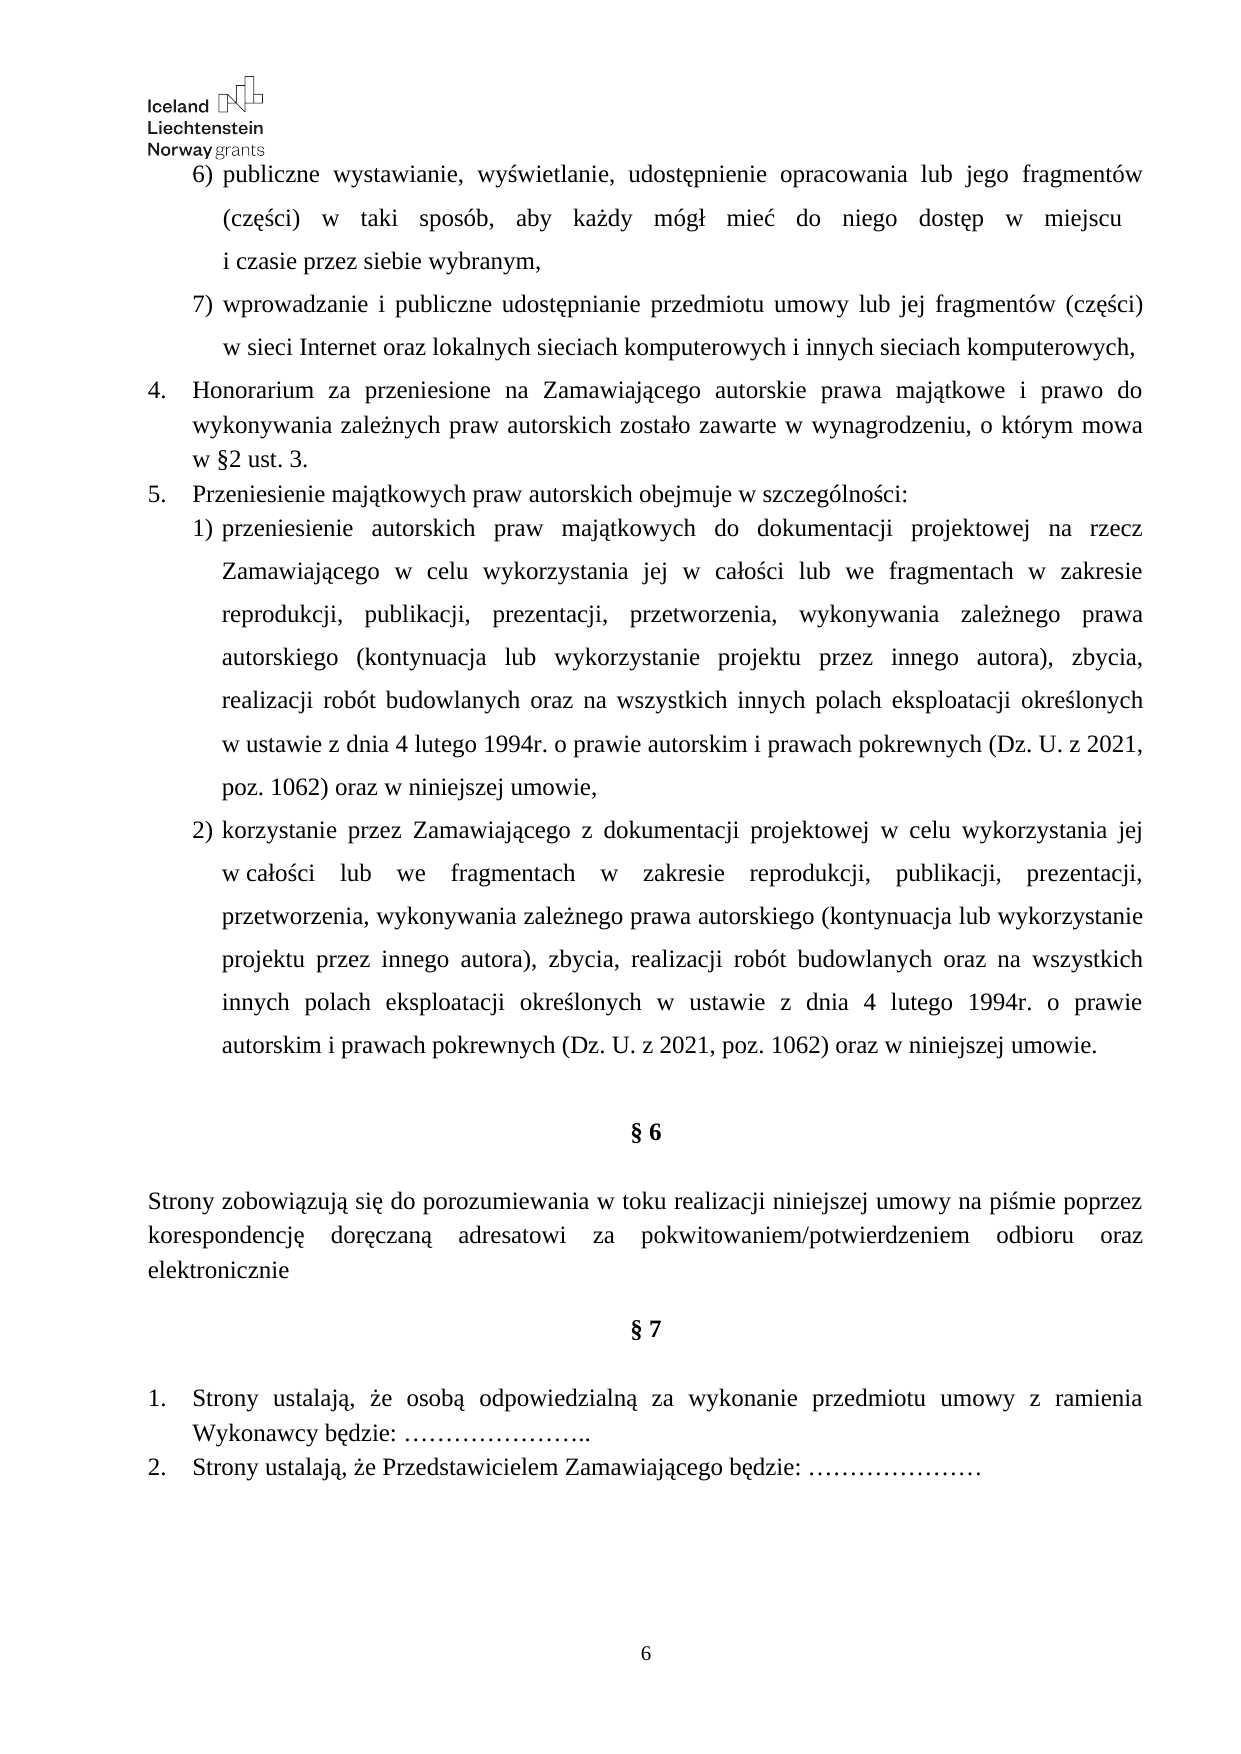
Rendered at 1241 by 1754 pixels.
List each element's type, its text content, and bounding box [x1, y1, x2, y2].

list wprowadzanie i publiczne udostępnianie przedmiotu umowy lub jej fragmentów (części) w sieci Internet oraz lokalnych sieciach komputerowych i innych sieciach komputerowych, [192, 289, 1144, 361]
list przeniesienie autorskich praw majątkowych do dokumentacji projektowej na rzecz Zamawiającego w celu wykorzystania jej w całości lub we fragmentach w zakresie reprodukcji, publikacji, prezentacji, przetworzenia, wykonywania zależnego prawa autorskiego (kontynuacja lub wykorzystanie projektu przez innego autora), zbycia, realizacji robót budowlanych oraz na wszystkich innych polach eksploatacji określonych w ustawie z dnia 4 lutego 1994r. o prawie autorskim i prawach pokrewnych (Dz. U. z 2021, poz. 1062) oraz w niniejszej umowie, [192, 513, 1144, 801]
list Przeniesienie majątkowych praw autorskich obejmuje w szczególności: [148, 479, 1144, 507]
picture [147, 76, 265, 160]
list Strony ustalają, że osobą odpowiedzialną za wykonanie przedmiotu umowy z ramienia Wykonawcy będzie: ………………….. [148, 1383, 1144, 1446]
text § 7 [148, 1314, 1144, 1343]
list Strony ustalają, że Przedstawicielem Zamawiającego będzie: ………………… [148, 1452, 1144, 1481]
list korzystanie przez Zamawiającego z dokumentacji projektowej w celu wykorzystania jej w całości lub we fragmentach w zakresie reprodukcji, publikacji, prezentacji, przetworzenia, wykonywania zależnego prawa autorskiego (kontynuacja lub wykorzystanie projektu przez innego autora), zbycia, realizacji robót budowlanych oraz na wszystkich innych polach eksploatacji określonych w ustawie z dnia 4 lutego 1994r. o prawie autorskim i prawach pokrewnych (Dz. U. z 2021, poz. 1062) oraz w niniejszej umowie. [192, 815, 1144, 1059]
list publiczne wystawianie, wyświetlanie, udostępnienie opracowania lub jego fragmentów (części) w taki sposób, aby każdy mógł mieć do niego dostęp w miejscu i czasie przez siebie wybranym, [192, 159, 1144, 274]
text Strony zobowiązują się do porozumiewania w toku realizacji niniejszej umowy na piśmie poprzez korespondencję doręczaną adresatowi za pokwitowaniem/potwierdzeniem odbioru oraz elektronicznie [148, 1186, 1144, 1283]
text § 6 [148, 1117, 1144, 1146]
list Honorarium za przeniesione na Zamawiającego autorskie prawa majątkowe i prawo do wykonywania zależnych praw autorskich zostało zawarte w wynagrodzeniu, o którym mowa w §2 ust. 3. [148, 375, 1144, 473]
